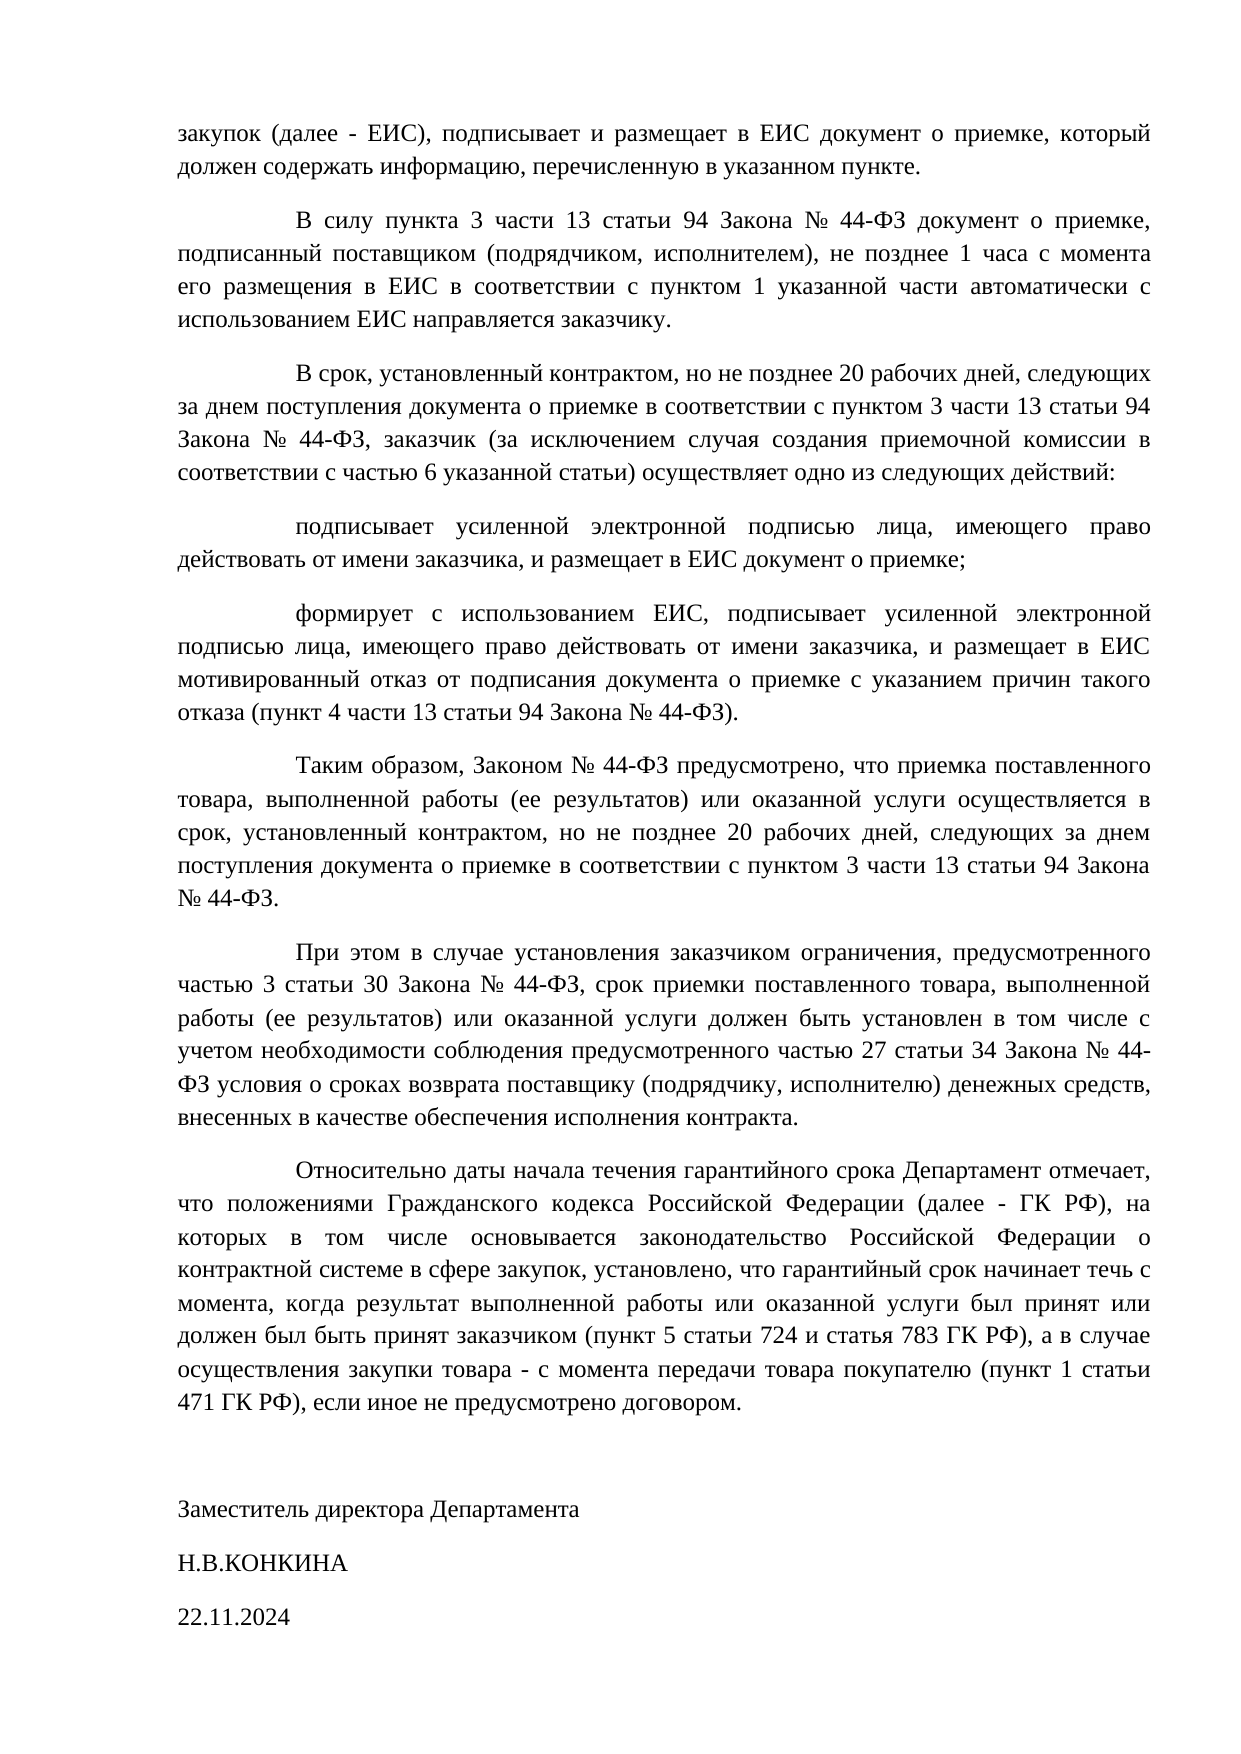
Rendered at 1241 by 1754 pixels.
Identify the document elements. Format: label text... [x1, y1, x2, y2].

text В силу пункта 3 части 13 статьи 94 Закона № 44-ФЗ документ о приемке, подписанный поставщиком (подрядчиком, исполнителем), не позднее 1 часа с момента его размещения в ЕИС в соответствии с пунктом 1 указанной части автоматически с использованием ЕИС направляется заказчику. [177, 205, 1152, 333]
text Относительно даты начала течения гарантийного срока Департамент отмечает, что положениями Гражданского кодекса Российской Федерации (далее - ГК РФ), на которых в том числе основывается законодательство Российской Федерации о контрактной системе в сфере закупок, установлено, что гарантийный срок начинает течь с момента, когда результат выполненной работы или оказанной услуги был принят или должен был быть принят заказчиком (пункт 5 статьи 724 и статья 783 ГК РФ), а в случае осуществления закупки товара - с момента передачи товара покупателю (пункт 1 статьи 471 ГК РФ), если иное не предусмотрено договором. [177, 1156, 1152, 1415]
text формирует с использованием ЕИС, подписывает усиленной электронной подписью лица, имеющего право действовать от имени заказчика, и размещает в ЕИС мотивированный отказ от подписания документа о приемке с указанием причин такого отказа (пункт 4 части 13 статьи 94 Закона № 44-ФЗ). [177, 598, 1152, 726]
text подписывает усиленной электронной подписью лица, имеющего право действовать от имени заказчика, и размещает в ЕИС документ о приемке; [177, 511, 1152, 573]
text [177, 118, 1152, 180]
text Заместитель директора Департамента [177, 1494, 1152, 1523]
text Таким образом, Законом № 44-ФЗ предусмотрено, что приемка поставленного товара, выполненной работы (ее результатов) или оказанной услуги осуществляется в срок, установленный контрактом, но не позднее 20 рабочих дней, следующих за днем поступления документа о приемке в соответствии с пунктом 3 части 13 статьи 94 Закона № 44-ФЗ. [177, 751, 1152, 911]
text При этом в случае установления заказчиком ограничения, предусмотренного частью 3 статьи 30 Закона № 44-ФЗ, срок приемки поставленного товара, выполненной работы (ее результатов) или оказанной услуги должен быть установлен в том числе с учетом необходимости соблюдения предусмотренного частью 27 статьи 34 Закона № 44-ФЗ условия о сроках возврата поставщику (подрядчику, исполнителю) денежных средств, внесенных в качестве обеспечения исполнения контракта. [177, 937, 1152, 1130]
text 22.11.2024 [177, 1602, 1152, 1631]
text Н.В.КОНКИНА [177, 1548, 1152, 1577]
text В срок, установленный контрактом, но не позднее 20 рабочих дней, следующих за днем поступления документа о приемке в соответствии с пунктом 3 части 13 статьи 94 Закона № 44-ФЗ, заказчик (за исключением случая создания приемочной комиссии в соответствии с частью 6 указанной статьи) осуществляет одно из следующих действий: [177, 358, 1152, 486]
